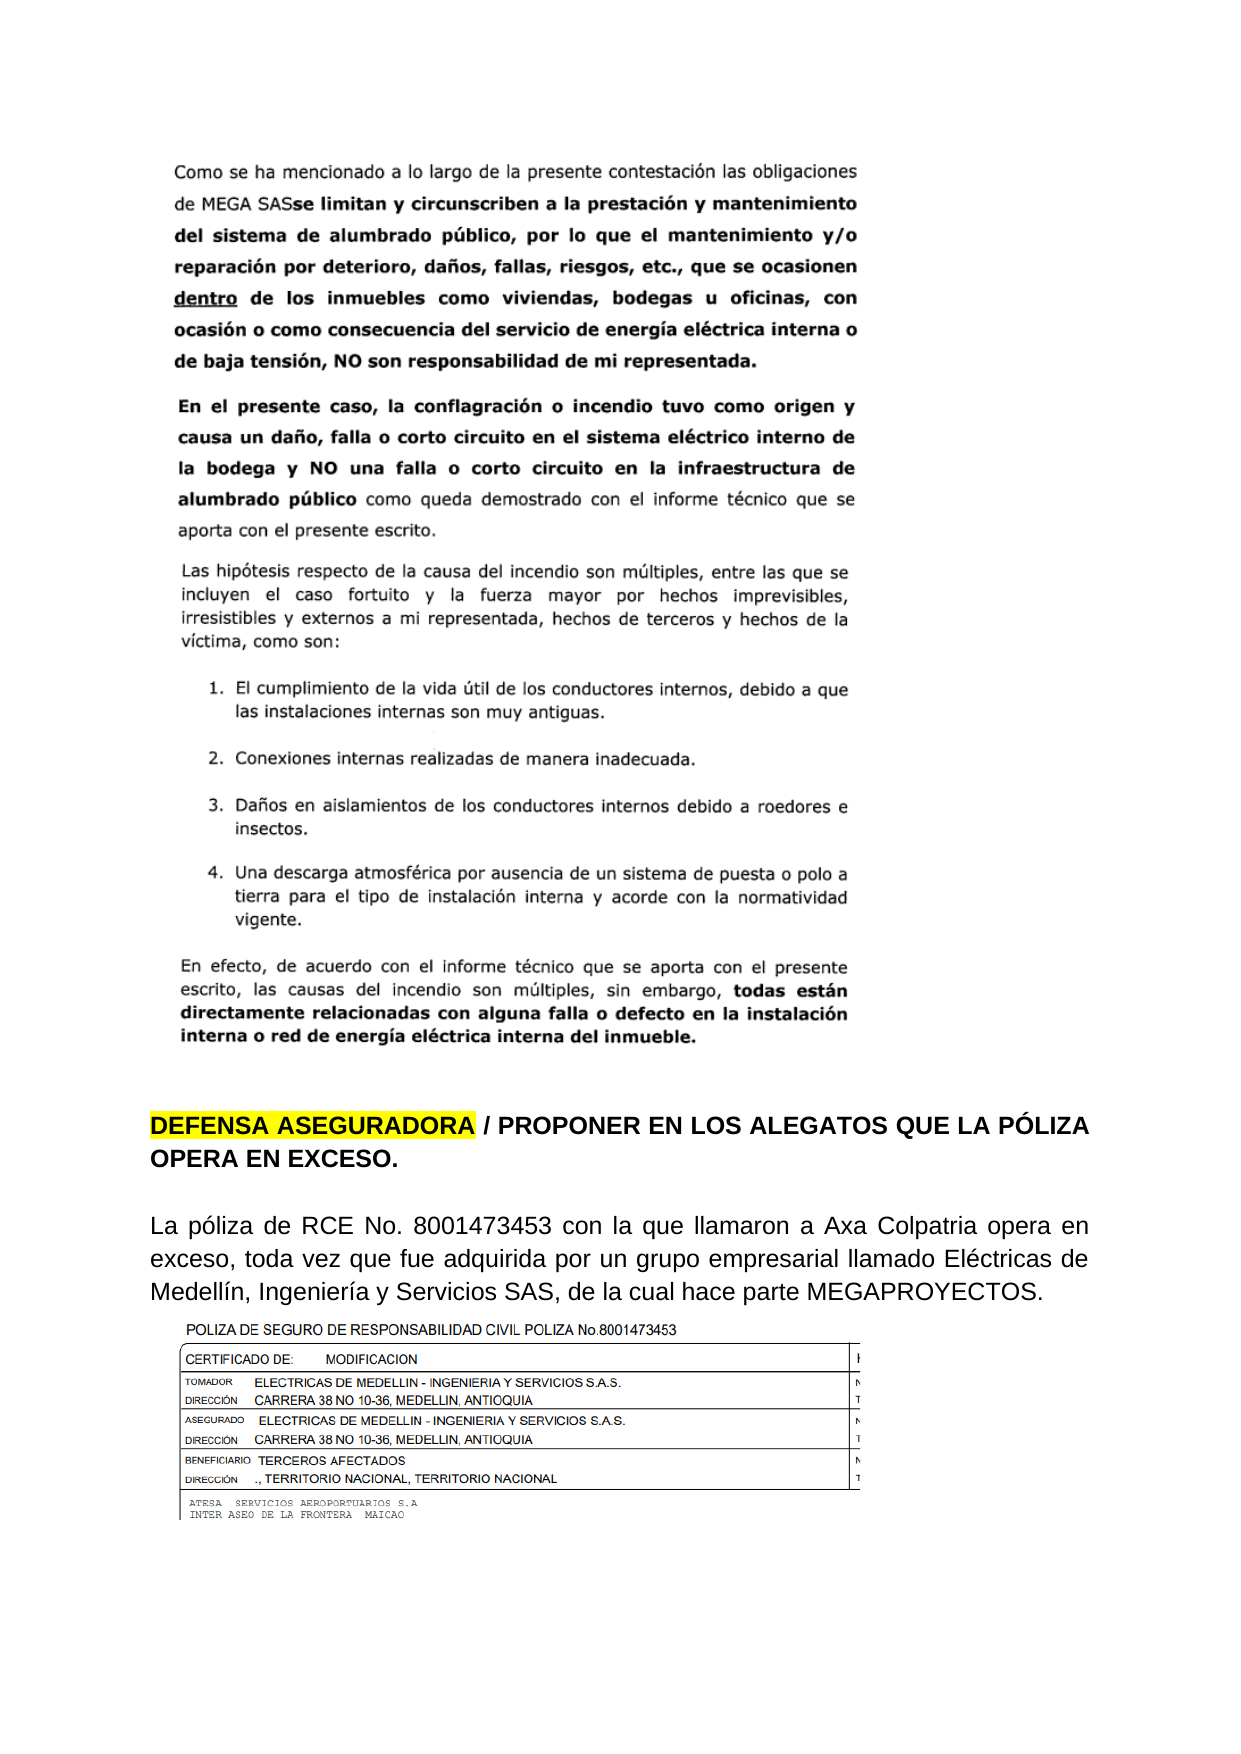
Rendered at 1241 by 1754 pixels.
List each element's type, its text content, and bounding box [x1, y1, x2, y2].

text La póliza de RCE No. 8001473453 con la que llamaron a Axa Colpatria opera en exceso, toda vez que fue adquirida por un grupo empresarial llamado Eléctricas de Medellín, Ingeniería y Servicios SAS, de la cual hace parte MEGAPROYECTOS. [150, 1211, 1090, 1306]
text DEFENSA ASEGURADORA / PROPONER EN LOS ALEGATOS QUE LA PÓLIZA OPERA EN EXCESO. [150, 1111, 1090, 1173]
